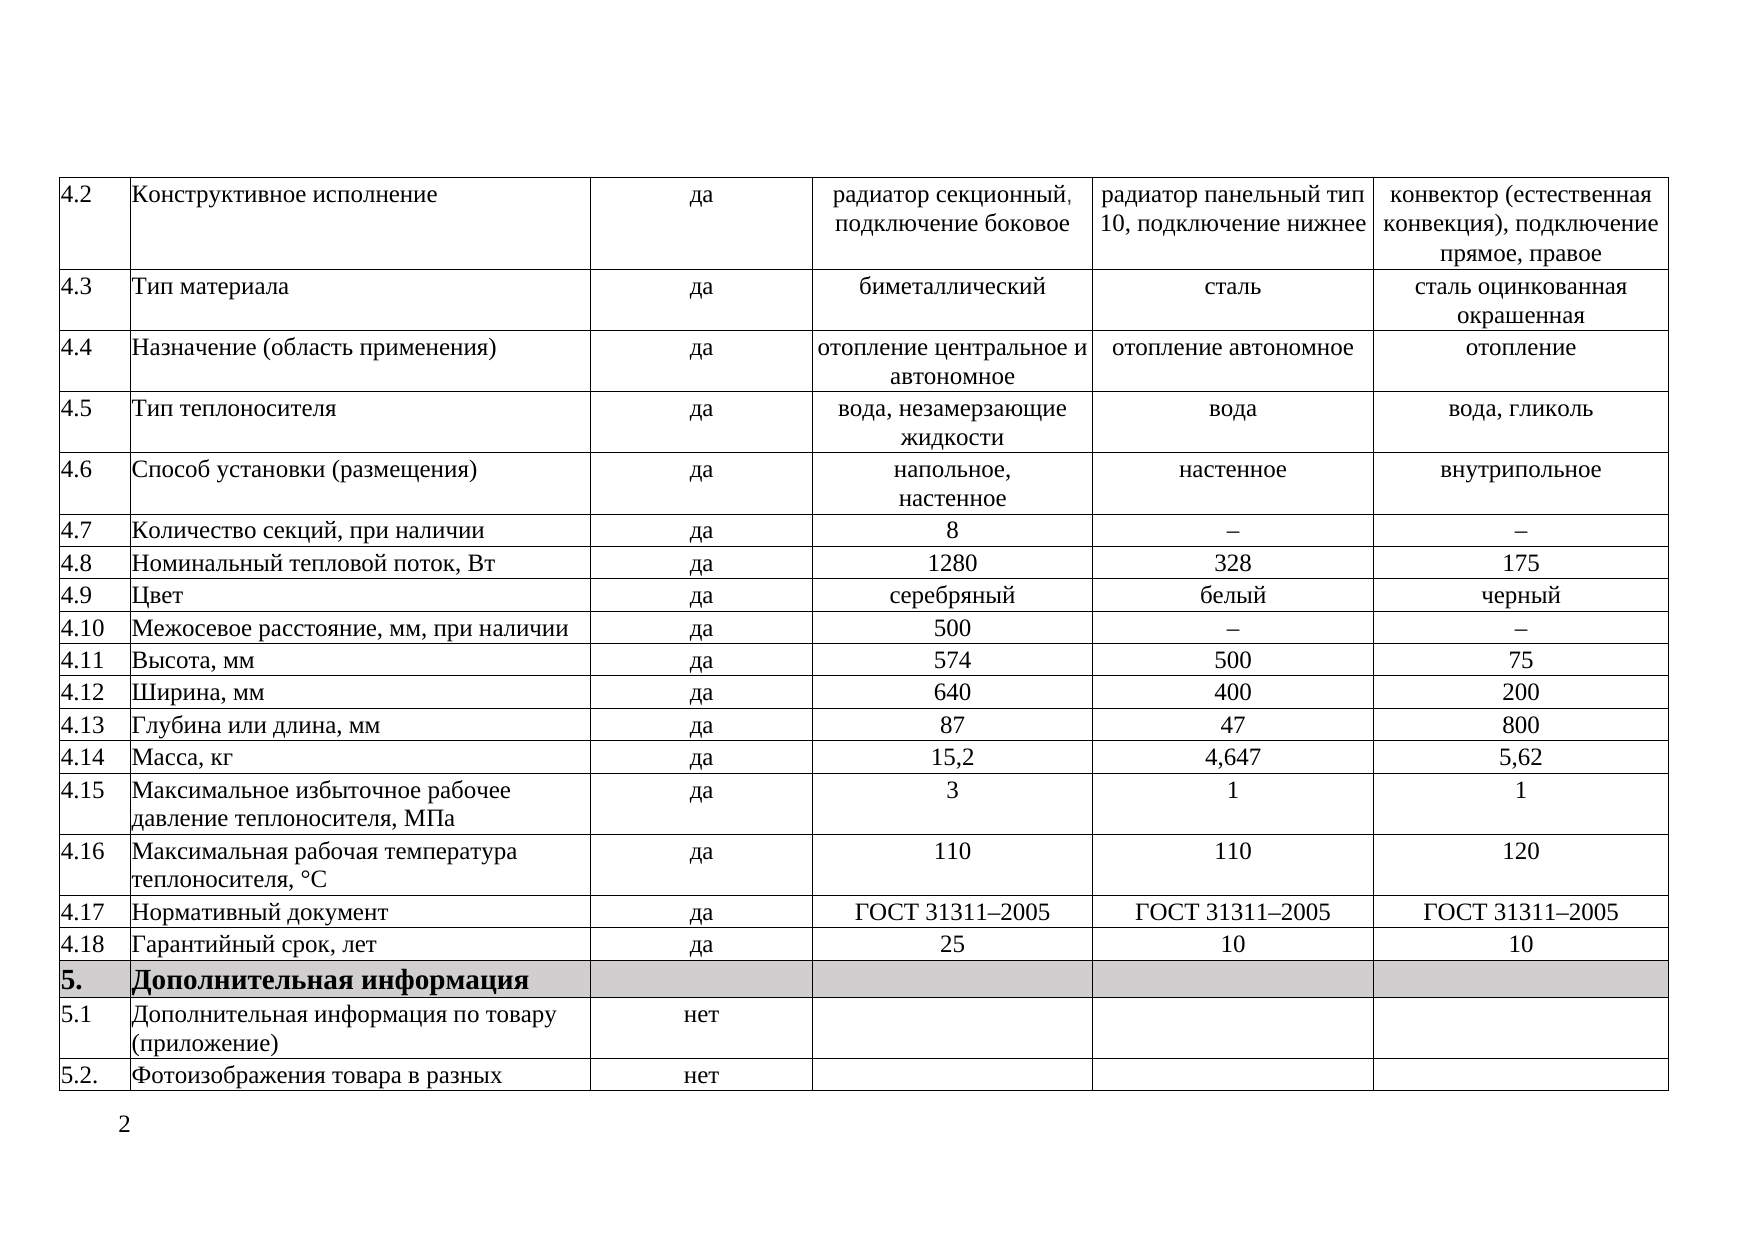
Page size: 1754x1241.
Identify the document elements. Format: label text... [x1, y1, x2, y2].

table_cell 75 [1374, 644, 1668, 675]
table_cell 4.9 [60, 579, 130, 611]
table_cell [1093, 998, 1373, 1058]
table_cell 4.3 [60, 270, 130, 330]
table_cell вода [1093, 392, 1373, 452]
table_cell 1 [1093, 774, 1373, 834]
table_cell белый [1093, 579, 1373, 611]
table_cell [1093, 961, 1373, 997]
table_cell настенное [1093, 453, 1373, 513]
table_cell Конструктивное исполнение [131, 178, 590, 269]
table_cell Дополнительная информация [131, 961, 590, 997]
table_cell да [591, 741, 812, 773]
table_cell да [591, 178, 812, 269]
table_cell 640 [813, 676, 1092, 708]
table_cell [1374, 961, 1668, 997]
table_cell сталь [1093, 270, 1373, 330]
table_cell вода, незамерзающие жидкости [813, 392, 1092, 452]
table_cell Максимальное избыточное рабочее давление теплоносителя, МПа [131, 774, 590, 834]
table_cell 4.4 [60, 331, 130, 391]
table_cell 110 [1093, 835, 1373, 895]
table_cell [591, 961, 812, 997]
table_cell 500 [813, 612, 1092, 643]
table_cell 3 [813, 774, 1092, 834]
table_cell – [1374, 612, 1668, 643]
table_cell 175 [1374, 547, 1668, 578]
table_cell 400 [1093, 676, 1373, 708]
table_cell 15,2 [813, 741, 1092, 773]
table_cell 10 [1093, 928, 1373, 960]
table_cell Межосевое расстояние, мм, при наличии [131, 612, 590, 643]
table_cell сталь оцинкованная окрашенная [1374, 270, 1668, 330]
table_cell Назначение (область применения) [131, 331, 590, 391]
table_cell да [591, 579, 812, 611]
table_cell 4.15 [60, 774, 130, 834]
table_cell 5,62 [1374, 741, 1668, 773]
table_cell вода, гликоль [1374, 392, 1668, 452]
table_cell да [591, 896, 812, 927]
table_cell – [1093, 515, 1373, 546]
table_cell 25 [813, 928, 1092, 960]
table_cell 5.1 [60, 998, 130, 1058]
table_cell Масса, кг [131, 741, 590, 773]
table_cell Номинальный тепловой поток, Вт [131, 547, 590, 578]
table_cell конвектор (естественная конвекция), подключение прямое, правое [1374, 178, 1668, 269]
table_cell [1093, 1059, 1373, 1090]
table_cell да [591, 270, 812, 330]
table_cell ГОСТ 31311–2005 [1374, 896, 1668, 927]
table_cell 4,647 [1093, 741, 1373, 773]
table_cell серебряный [813, 579, 1092, 611]
table_cell 500 [1093, 644, 1373, 675]
table_cell Глубина или длина, мм [131, 709, 590, 740]
table_cell черный [1374, 579, 1668, 611]
table_cell отопление автономное [1093, 331, 1373, 391]
table_cell да [591, 547, 812, 578]
table_cell да [591, 676, 812, 708]
table_cell 800 [1374, 709, 1668, 740]
table_cell [813, 1059, 1092, 1090]
table_cell да [591, 515, 812, 546]
table_cell – [1093, 612, 1373, 643]
table_cell 120 [1374, 835, 1668, 895]
table_cell 47 [1093, 709, 1373, 740]
table_cell Способ установки (размещения) [131, 453, 590, 513]
table_cell да [591, 709, 812, 740]
table_cell 4.17 [60, 896, 130, 927]
table_cell [813, 998, 1092, 1058]
table_cell – [1374, 515, 1668, 546]
table_cell да [591, 331, 812, 391]
table_cell 4.16 [60, 835, 130, 895]
table_cell 574 [813, 644, 1092, 675]
table_cell да [591, 928, 812, 960]
table_cell Высота, мм [131, 644, 590, 675]
table_cell 4.10 [60, 612, 130, 643]
table_cell отопление [1374, 331, 1668, 391]
table_cell 4.6 [60, 453, 130, 513]
table_cell да [591, 644, 812, 675]
table_cell Количество секций, при наличии [131, 515, 590, 546]
table_cell радиатор панельный тип 10, подключение нижнее [1093, 178, 1373, 269]
table_cell 328 [1093, 547, 1373, 578]
table_cell Ширина, мм [131, 676, 590, 708]
table_cell Тип материала [131, 270, 590, 330]
table_cell 1 [1374, 774, 1668, 834]
table_cell 4.18 [60, 928, 130, 960]
table_cell 200 [1374, 676, 1668, 708]
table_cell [131, 1059, 590, 1090]
table_cell 8 [813, 515, 1092, 546]
table_cell [1374, 1059, 1668, 1090]
table_cell радиатор секционный, подключение боковое [813, 178, 1092, 269]
table_cell [1374, 998, 1668, 1058]
table_cell Максимальная рабочая температура теплоносителя, °С [131, 835, 590, 895]
table_cell отопление центральное и автономное [813, 331, 1092, 391]
table_cell ГОСТ 31311–2005 [813, 896, 1092, 927]
table_cell 4.7 [60, 515, 130, 546]
table_cell внутрипольное [1374, 453, 1668, 513]
table_cell 5. [60, 961, 130, 997]
table_cell да [591, 835, 812, 895]
table_cell 4.5 [60, 392, 130, 452]
table_cell Цвет [131, 579, 590, 611]
table_cell да [591, 612, 812, 643]
table_cell да [591, 774, 812, 834]
table_cell напольное, настенное [813, 453, 1092, 513]
table_cell 4.14 [60, 741, 130, 773]
table_cell биметаллический [813, 270, 1092, 330]
table_cell 4.2 [60, 178, 130, 269]
table_cell нет [591, 1059, 812, 1090]
table_cell 10 [1374, 928, 1668, 960]
table_cell 87 [813, 709, 1092, 740]
table_cell Тип теплоносителя [131, 392, 590, 452]
table_cell 110 [813, 835, 1092, 895]
table_cell 5.2. [60, 1059, 130, 1090]
table_cell [813, 961, 1092, 997]
table_cell 4.12 [60, 676, 130, 708]
table_cell Гарантийный срок, лет [131, 928, 590, 960]
table_cell нет [591, 998, 812, 1058]
table_cell Дополнительная информация по товару (приложение) [131, 998, 590, 1058]
table_cell 1280 [813, 547, 1092, 578]
table_cell Нормативный документ [131, 896, 590, 927]
table_cell да [591, 392, 812, 452]
table_cell да [591, 453, 812, 513]
table_cell 4.13 [60, 709, 130, 740]
table_cell 4.11 [60, 644, 130, 675]
table_cell ГОСТ 31311–2005 [1093, 896, 1373, 927]
table_cell 4.8 [60, 547, 130, 578]
